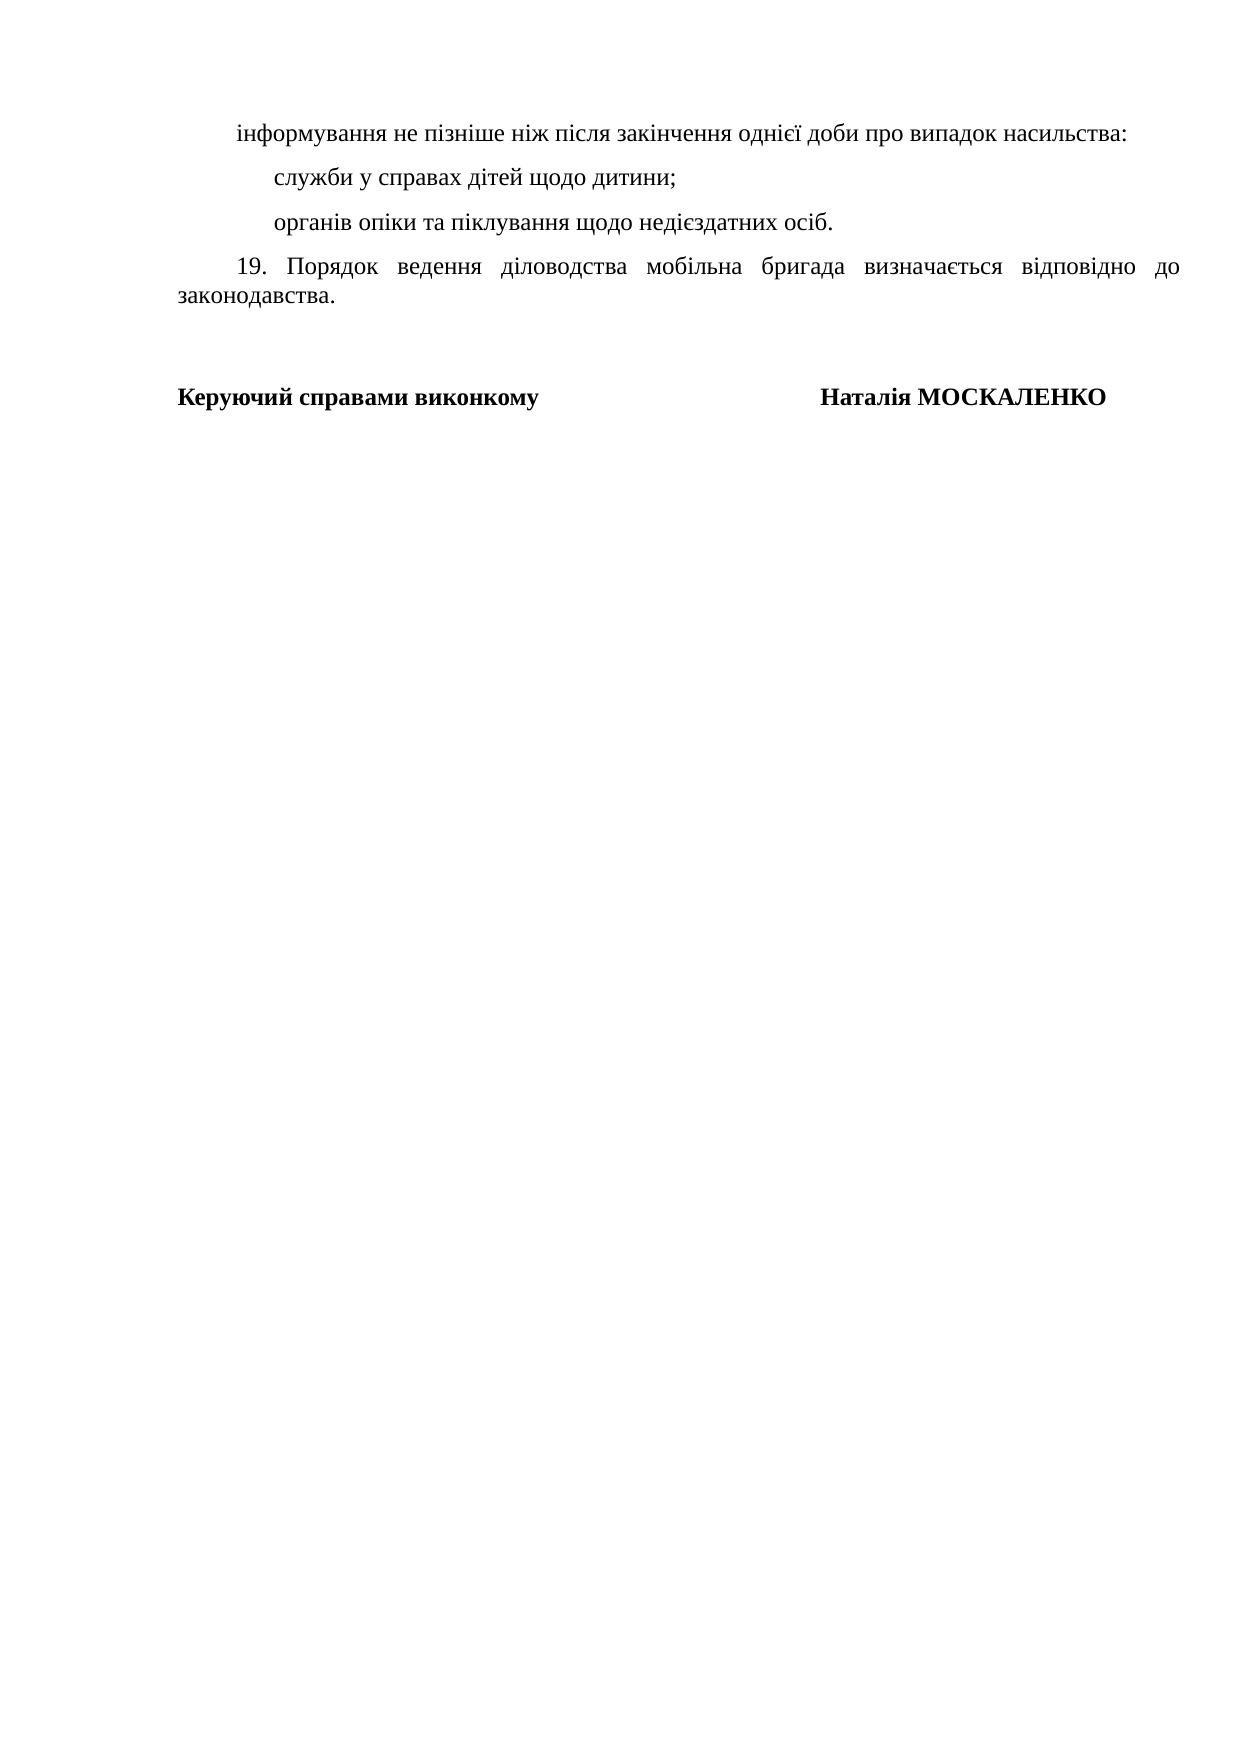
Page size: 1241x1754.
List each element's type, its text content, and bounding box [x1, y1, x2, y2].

text інформування не пізніше ніж після закінчення однієї доби про випадок насильства: [177, 118, 1181, 147]
text органів опіки та піклування щодо недієздатних осіб. [273, 207, 1181, 236]
text 19. Порядок ведення діловодства мобільна бригада визначається відповідно до законодавства. [177, 251, 1181, 309]
text служби у справах дітей щодо дитини; [274, 162, 1181, 191]
text Керуючий справами виконкому Наталія МОСКАЛЕНКО [177, 382, 1181, 411]
